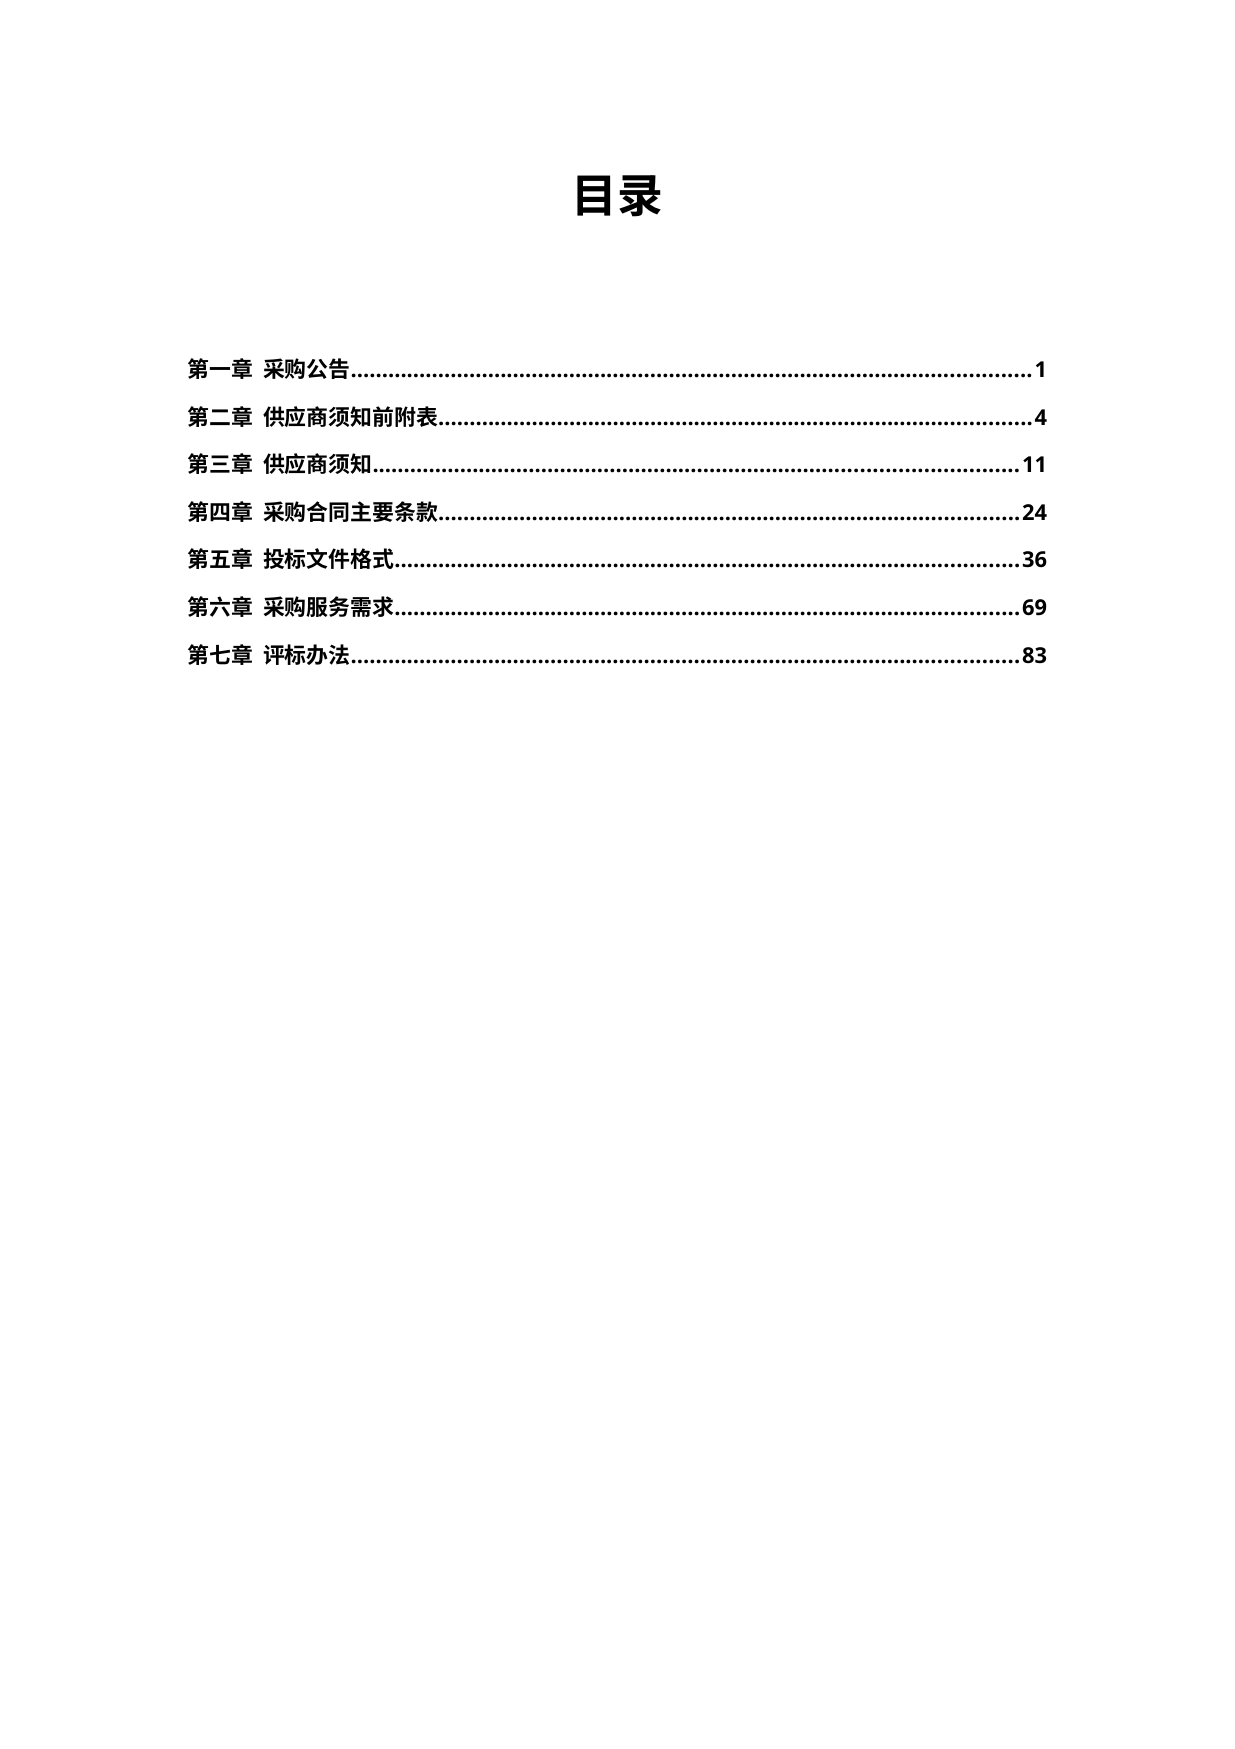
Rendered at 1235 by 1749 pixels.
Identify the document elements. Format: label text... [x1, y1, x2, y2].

text 第二章 供应商须知前附表 4 [187, 400, 1047, 431]
text 目录 [187, 159, 1047, 225]
text 第七章 评标办法 83 [187, 638, 1047, 669]
text 第六章 采购服务需求 69 [187, 590, 1047, 622]
text 第四章 采购合同主要条款 24 [187, 495, 1047, 527]
text 第三章 供应商须知 11 [187, 447, 1047, 479]
text 第一章 采购公告 1 [187, 352, 1047, 384]
text 第五章 投标文件格式 36 [187, 542, 1047, 574]
